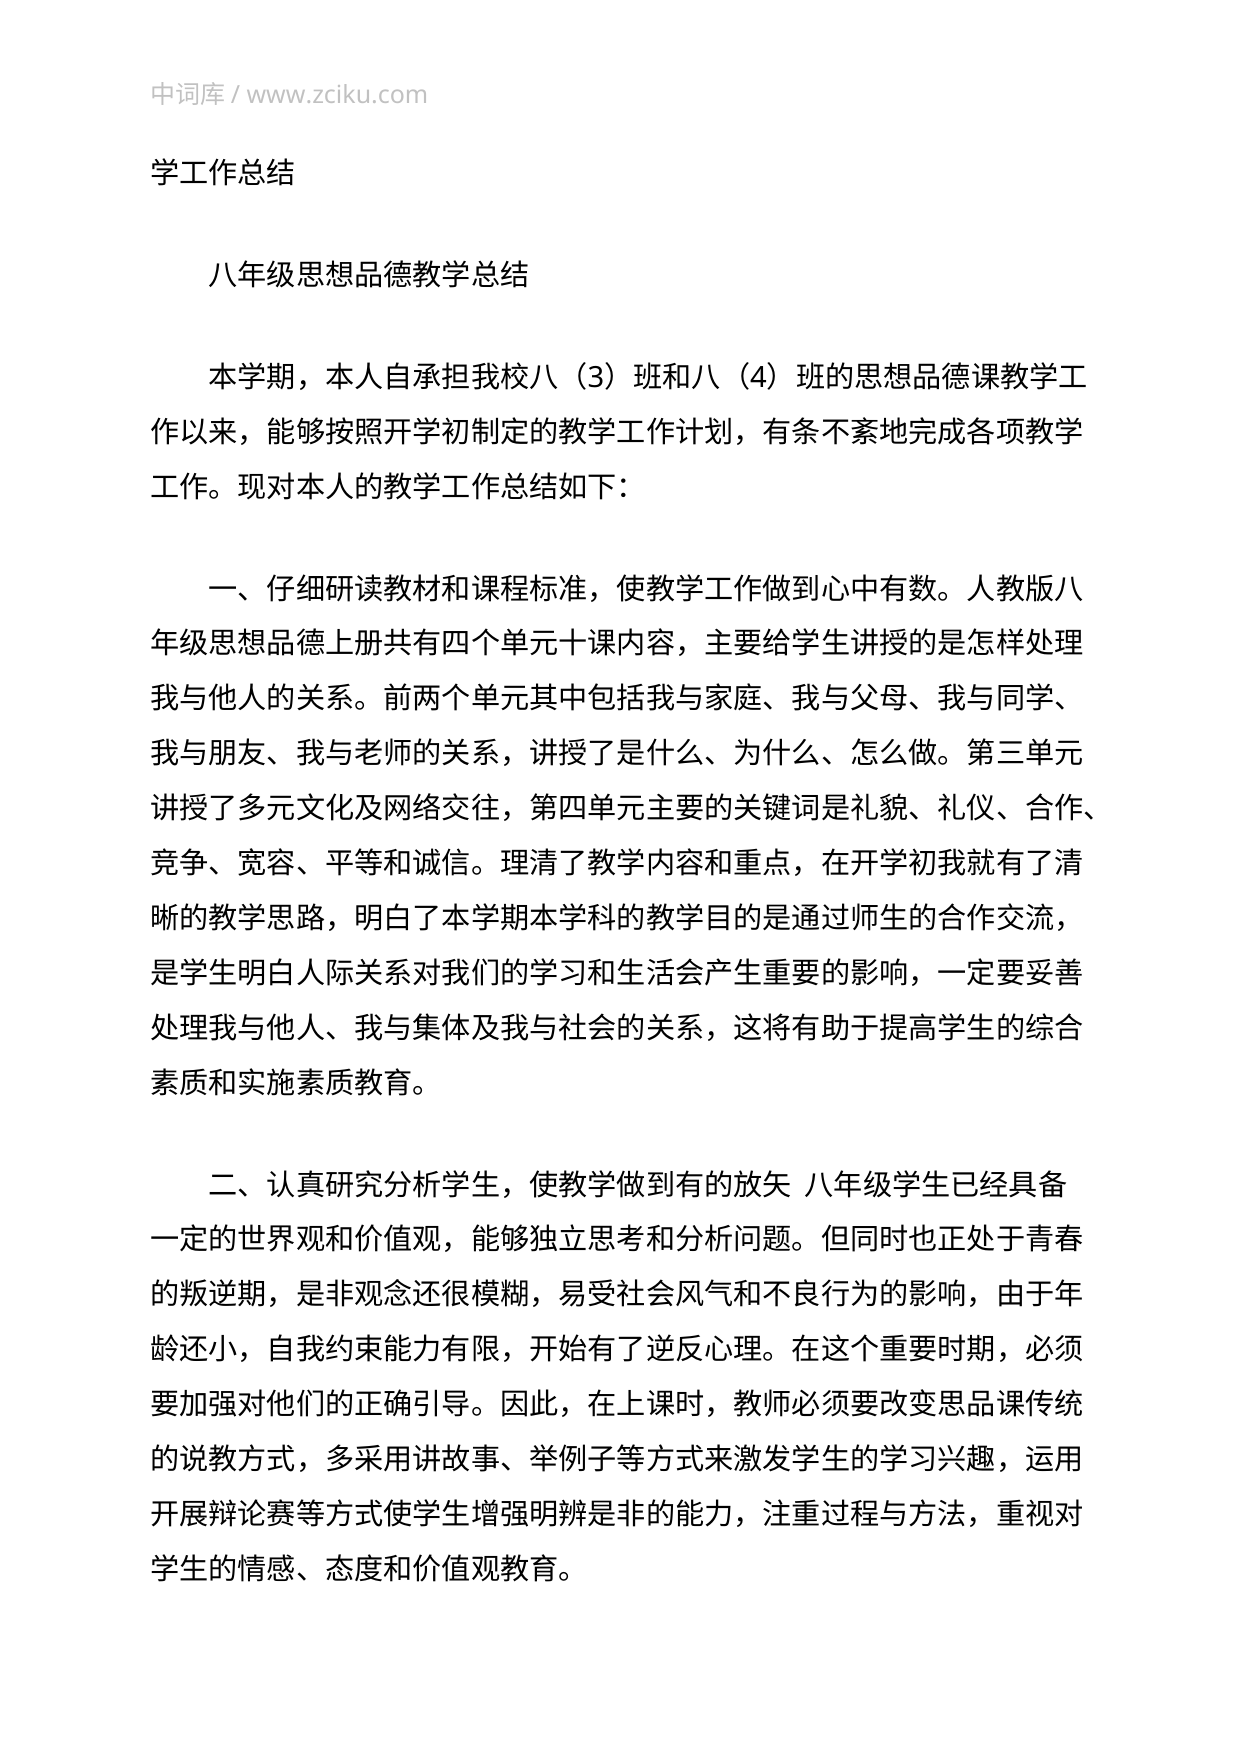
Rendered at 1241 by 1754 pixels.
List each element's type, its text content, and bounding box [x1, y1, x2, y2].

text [150, 150, 1090, 192]
text 二、认真研究分析学生，使教学做到有的放矢 八年级学生已经具备一定的世界观和价值观，能够独立思考和分析问题。但同时也正处于青春的叛逆期，是非观念还很模糊，易受社会风气和不良行为的影响，由于年龄还小，自我约束能力有限，开始有了逆反心理。在这个重要时期，必须要加强对他们的正确引导。因此，在上课时，教师必须要改变思品课传统的说教方式，多采用讲故事、举例子等方式来激发学生的学习兴趣，运用开展辩论赛等方式使学生增强明辨是非的能力，注重过程与方法，重视对学生的情感、态度和价值观教育。 [150, 1161, 1090, 1588]
text 本学期，本人自承担我校八（3）班和八（4）班的思想品德课教学工作以来，能够按照开学初制定的教学工作计划，有条不紊地完成各项教学工作。现对本人的教学工作总结如下： [150, 353, 1090, 506]
text 八年级思想品德教学总结 [150, 252, 1090, 294]
text 一、仔细研读教材和课程标准，使教学工作做到心中有数。人教版八年级思想品德上册共有四个单元十课内容，主要给学生讲授的是怎样处理我与他人的关系。前两个单元其中包括我与家庭、我与父母、我与同学、我与朋友、我与老师的关系，讲授了是什么、为什么、怎么做。第三单元讲授了多元文化及网络交往，第四单元主要的关键词是礼貌、礼仪、合作、竞争、宽容、平等和诚信。理清了教学内容和重点，在开学初我就有了清晰的教学思路，明白了本学期本学科的教学目的是通过师生的合作交流，是学生明白人际关系对我们的学习和生活会产生重要的影响，一定要妥善处理我与他人、我与集体及我与社会的关系，这将有助于提高学生的综合素质和实施素质教育。 [150, 565, 1090, 1102]
